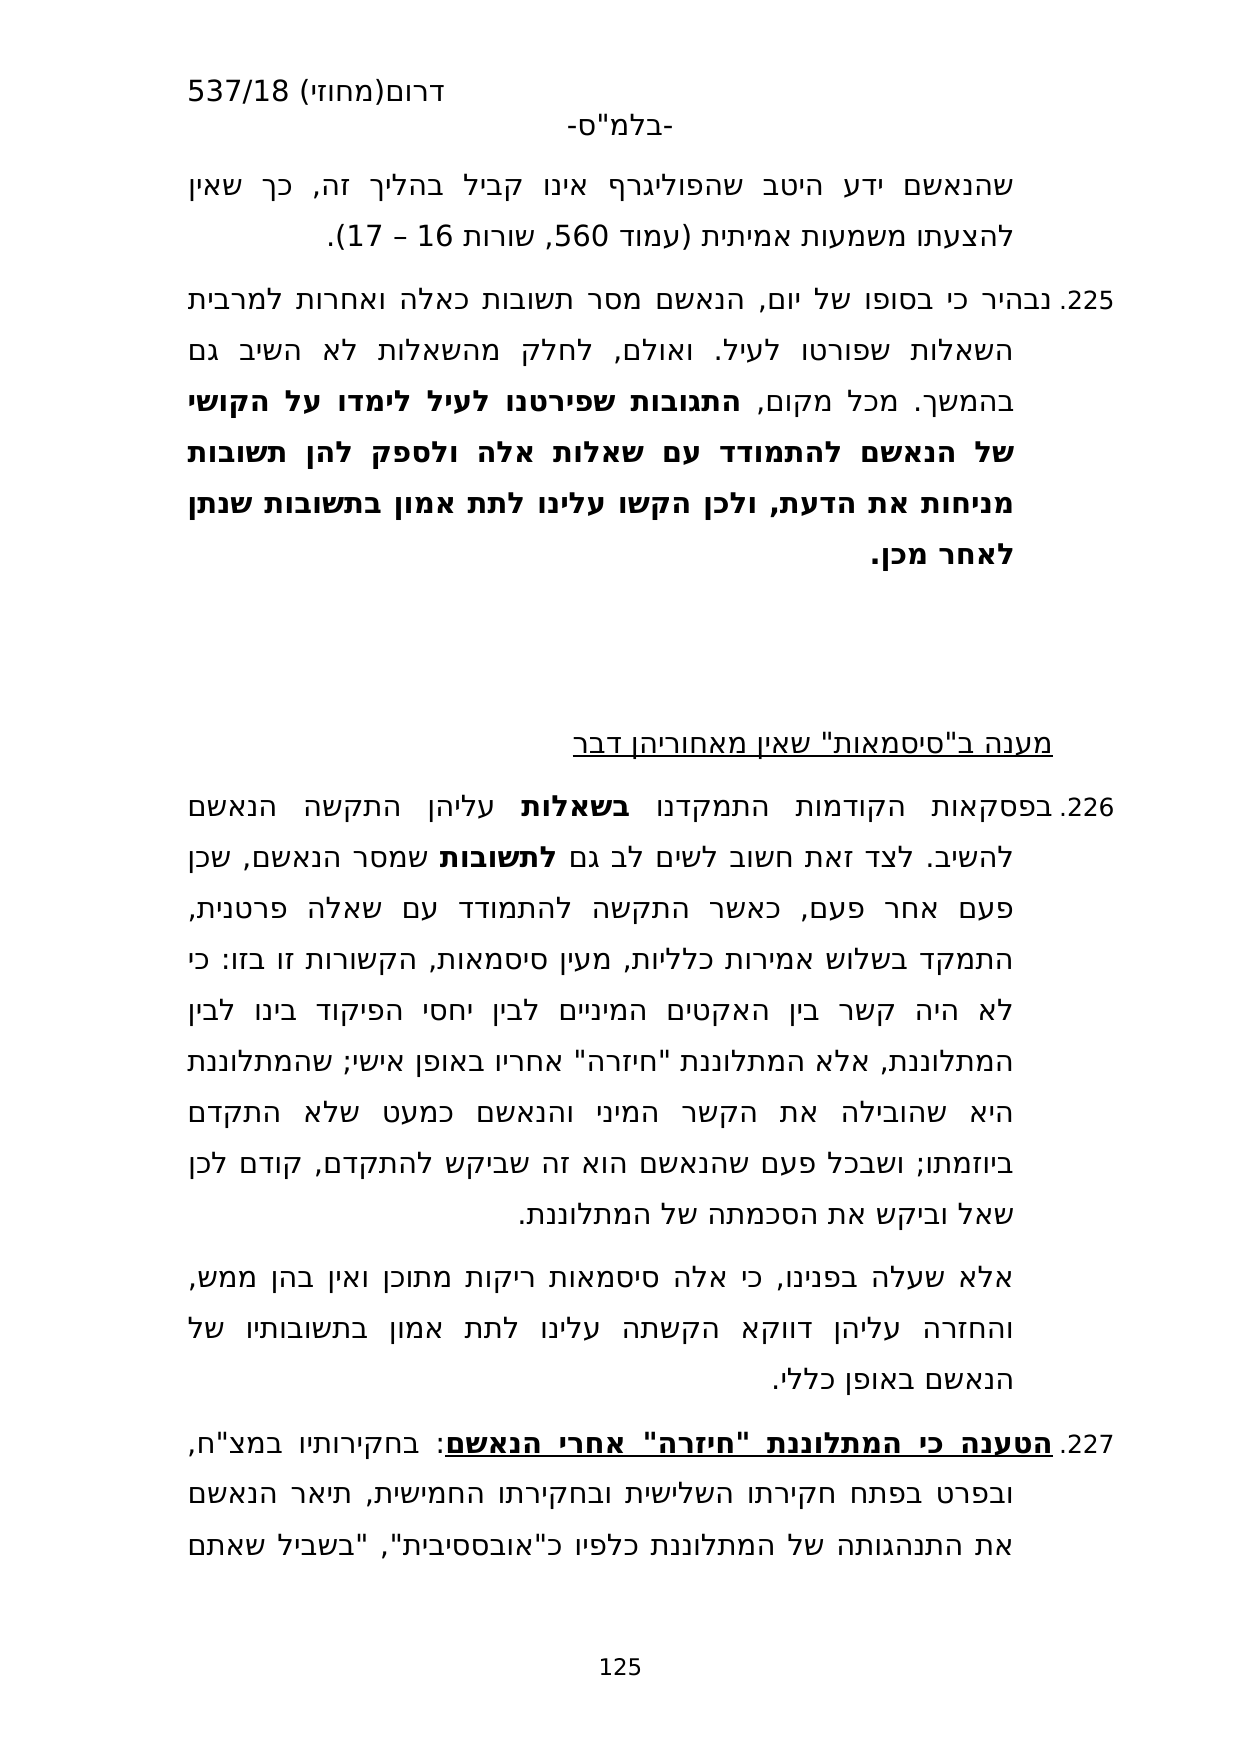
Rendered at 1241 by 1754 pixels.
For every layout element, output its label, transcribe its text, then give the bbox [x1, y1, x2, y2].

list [187, 1426, 1059, 1562]
list אלא שעלה בפנינו, כי אלה סיסמאות ריקות מתוכן ואין בהן ממש, והחזרה עליהן דווקא הקשתה עלינו לתת אמון בתשובותיו של הנאשם באופן כללי. [187, 1261, 1015, 1396]
text מענה ב"סיסמאות" שאין מאחוריהן דבר [187, 726, 1053, 760]
list בפסקאות הקודמות התמקדנו בשאלות עליהן התקשה הנאשם להשיב. לצד זאת חשוב לשים לב גם לתשובות שמסר הנאשם, שכן פעם אחר פעם, כאשר התקשה להתמודד עם שאלה פרטנית, התמקד בשלוש אמירות כלליות, מעין סיסמאות, הקשורות זו בזו: כי לא היה קשר בין האקטים המיניים לבין יחסי הפיקוד בינו לבין המתלוננת, אלא המתלוננת "חיזרה" אחריו באופן אישי; שהמתלוננת היא שהובילה את הקשר המיני והנאשם כמעט שלא התקדם ביוזמתו; ושבכל פעם שהנאשם הוא זה שביקש להתקדם, קודם לכן שאל וביקש את הסכמתה של המתלוננת. [187, 790, 1059, 1231]
list נבהיר כי בסופו של יום, הנאשם מסר תשובות כאלה ואחרות למרבית השאלות שפורטו לעיל. ואולם, לחלק מהשאלות לא השיב גם בהמשך. מכל מקום, התגובות שפירטנו לעיל לימדו על הקושי של הנאשם להתמודד עם שאלות אלה ולספק להן תשובות מניחות את הדעת, ולכן הקשו עלינו לתת אמון בתשובות שנתן לאחר מכן. [187, 282, 1059, 571]
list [187, 168, 1059, 253]
